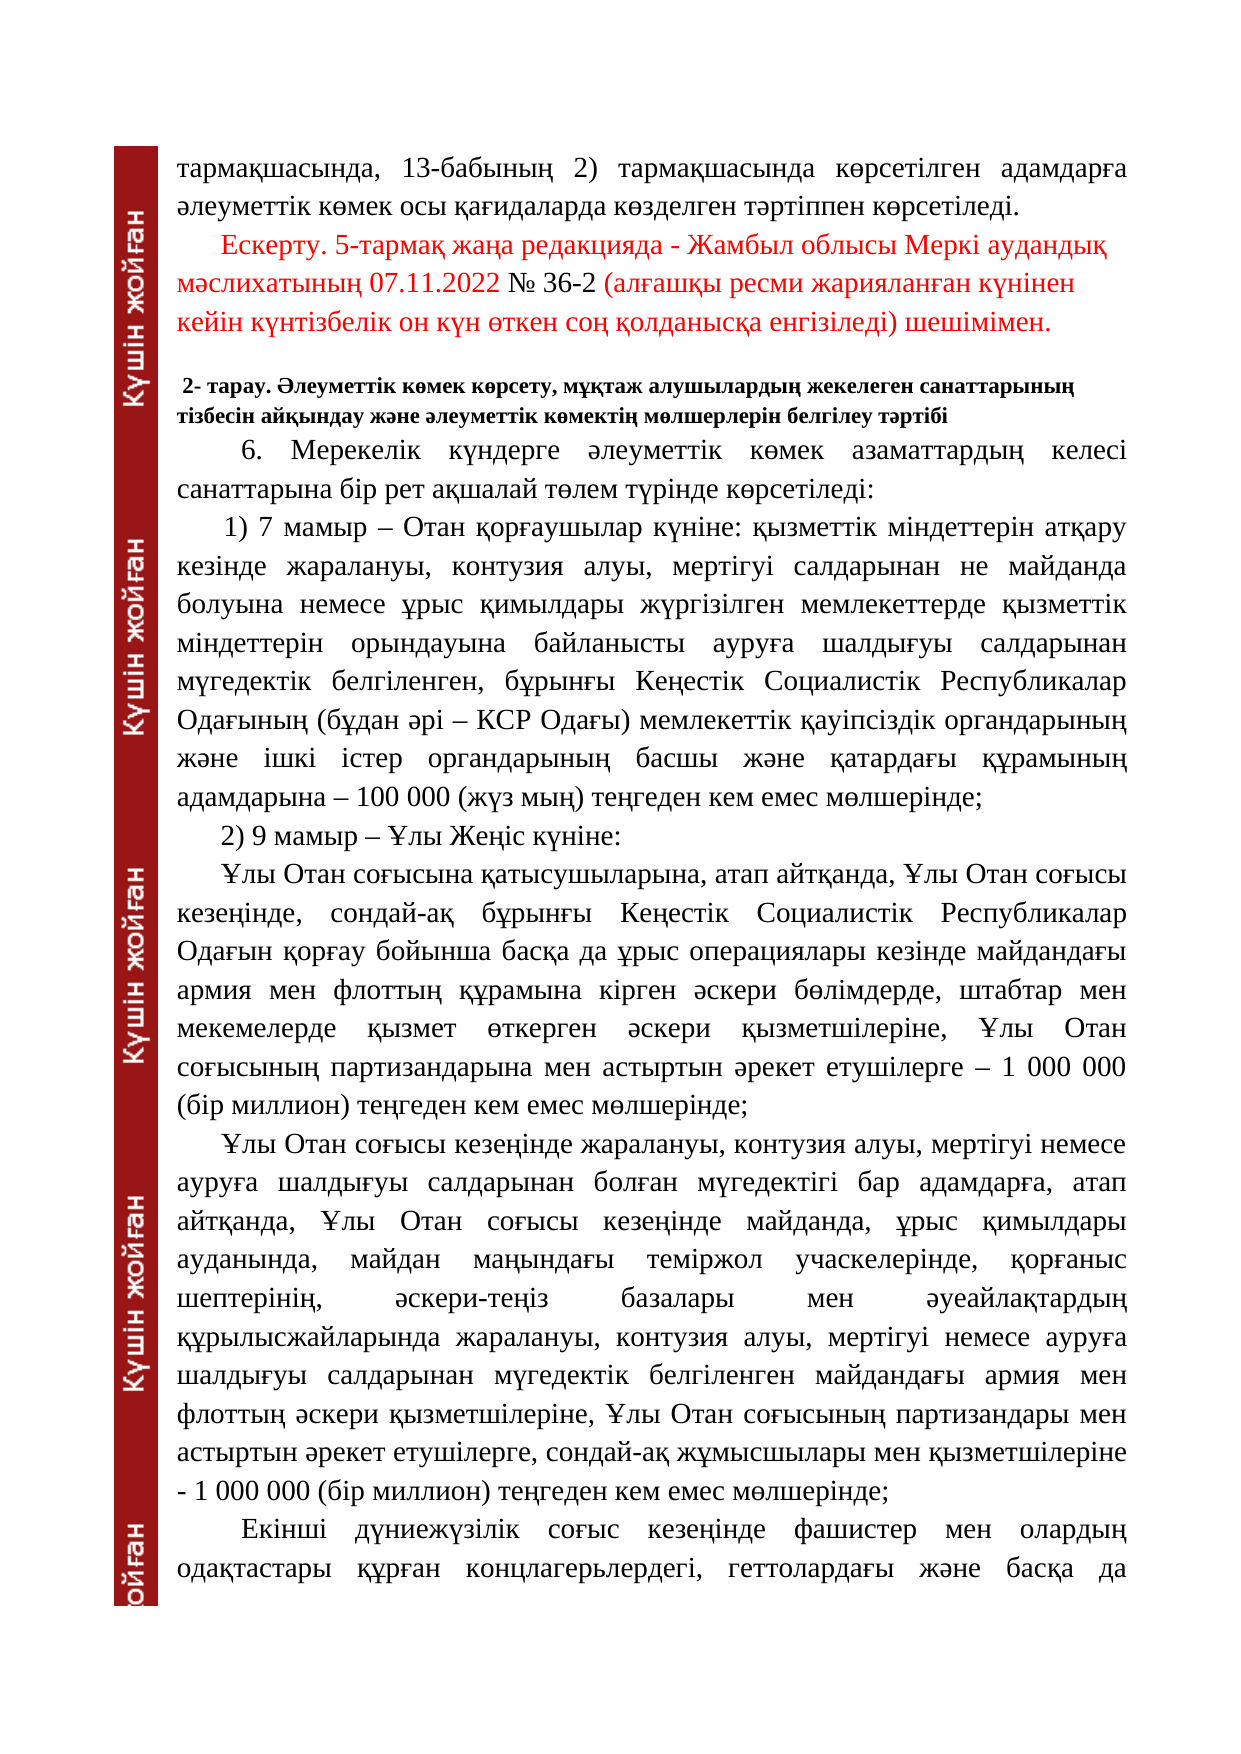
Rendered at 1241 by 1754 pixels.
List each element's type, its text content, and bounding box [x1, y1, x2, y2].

text Ұлы Отан соғысы кезеңінде жаралануы, контузия алуы, мертігуі немесе ауруға шалдығуы салдарынан болған мүгедектігі бар адамдарға, атап айтқанда, Ұлы Отан соғысы кезеңінде майданда, ұрыс қимылдары ауданында, майдан маңындағы теміржол учаскелерінде, қорғаныс шептерінің, әскери-теңіз базалары мен әуеайлақтардың құрылысжайларында жаралануы, контузия алуы, мертігуі немесе ауруға шалдығуы салдарынан мүгедектік белгіленген майдандағы армия мен флоттың әскери қызметшілеріне, Ұлы Отан соғысының партизандары мен астыртын әрекет етушілерге, сондай-ақ жұмысшылары мен қызметшілеріне - 1 000 000 (бір миллион) теңгеден кем емес мөлшерінде; [112, 1126, 1128, 1506]
picture [114, 1121, 158, 1126]
text Ескерту. 5-тармақ жаңа редакцияда - Жамбыл облысы Меркі аудандық мәслихатының 07.11.2022 № 36-2 (алғашқы ресми жарияланған күнінен кейін күнтізбелік он күн өткен соң қолданысқа енгізіледі) шешімімен. [112, 227, 1128, 368]
text Ұлы Отан соғысына қатысушыларына, атап айтқанда, Ұлы Отан соғысы кезеңінде, сондай-ақ бұрынғы Кеңестік Социалистік Республикалар Одағын қорғау бойынша басқа да ұрыс операциялары кезiнде майдандағы армия мен флоттың құрамына кiрген әскери бөлiмдерде, штабтар мен мекемелерде қызмет өткерген әскери қызметшiлеріне, Ұлы Отан соғысының партизандарына мен астыртын әрекет етушiлерге – 1 000 000 (бір миллион) теңгеден кем емес мөлшерінде; [112, 856, 1128, 1121]
picture [114, 428, 158, 432]
text 1) 7 мамыр – Отан қорғаушылар күніне: қызметтік міндеттерін атқару кезінде жаралануы, контузия алуы, мертігуі салдарынан не майданда болуына немесе ұрыс қимылдары жүргізілген мемлекеттерде қызметтік міндеттерін орындауына байланысты ауруға шалдығуы салдарынан мүгедектік белгіленген, бұрынғы Кеңестік Социалистік Республикалар Одағының (бұдан әрі – КСР Одағы) мемлекеттік қауіпсіздік органдарының және ішкі істер органдарының басшы және қатардағы құрамының адамдарына – 100 000 (жүз мың) теңгеден кем емес мөлшерінде; [112, 509, 1128, 813]
text 6. Мерекелік күндерге әлеуметтік көмек азаматтардың келесі санаттарына бір рет ақшалай төлем түрінде көрсетіледі: [112, 432, 1128, 504]
picture [114, 1583, 158, 1606]
picture [114, 504, 158, 509]
picture [114, 1506, 158, 1511]
text 2) 9 мамыр – Ұлы Жеңіс күніне: [112, 818, 1128, 851]
picture [114, 813, 158, 818]
text 2- тарау. Әлеуметтік көмек көрсету, мұқтаж алушылардың жекелеген санаттарының тізбесін айқындау және әлеуметтік көмектің мөлшерлерін белгілеу тәртібі [112, 372, 1128, 428]
picture [114, 146, 158, 150]
picture [114, 851, 158, 856]
picture [114, 222, 158, 227]
picture [114, 368, 158, 372]
